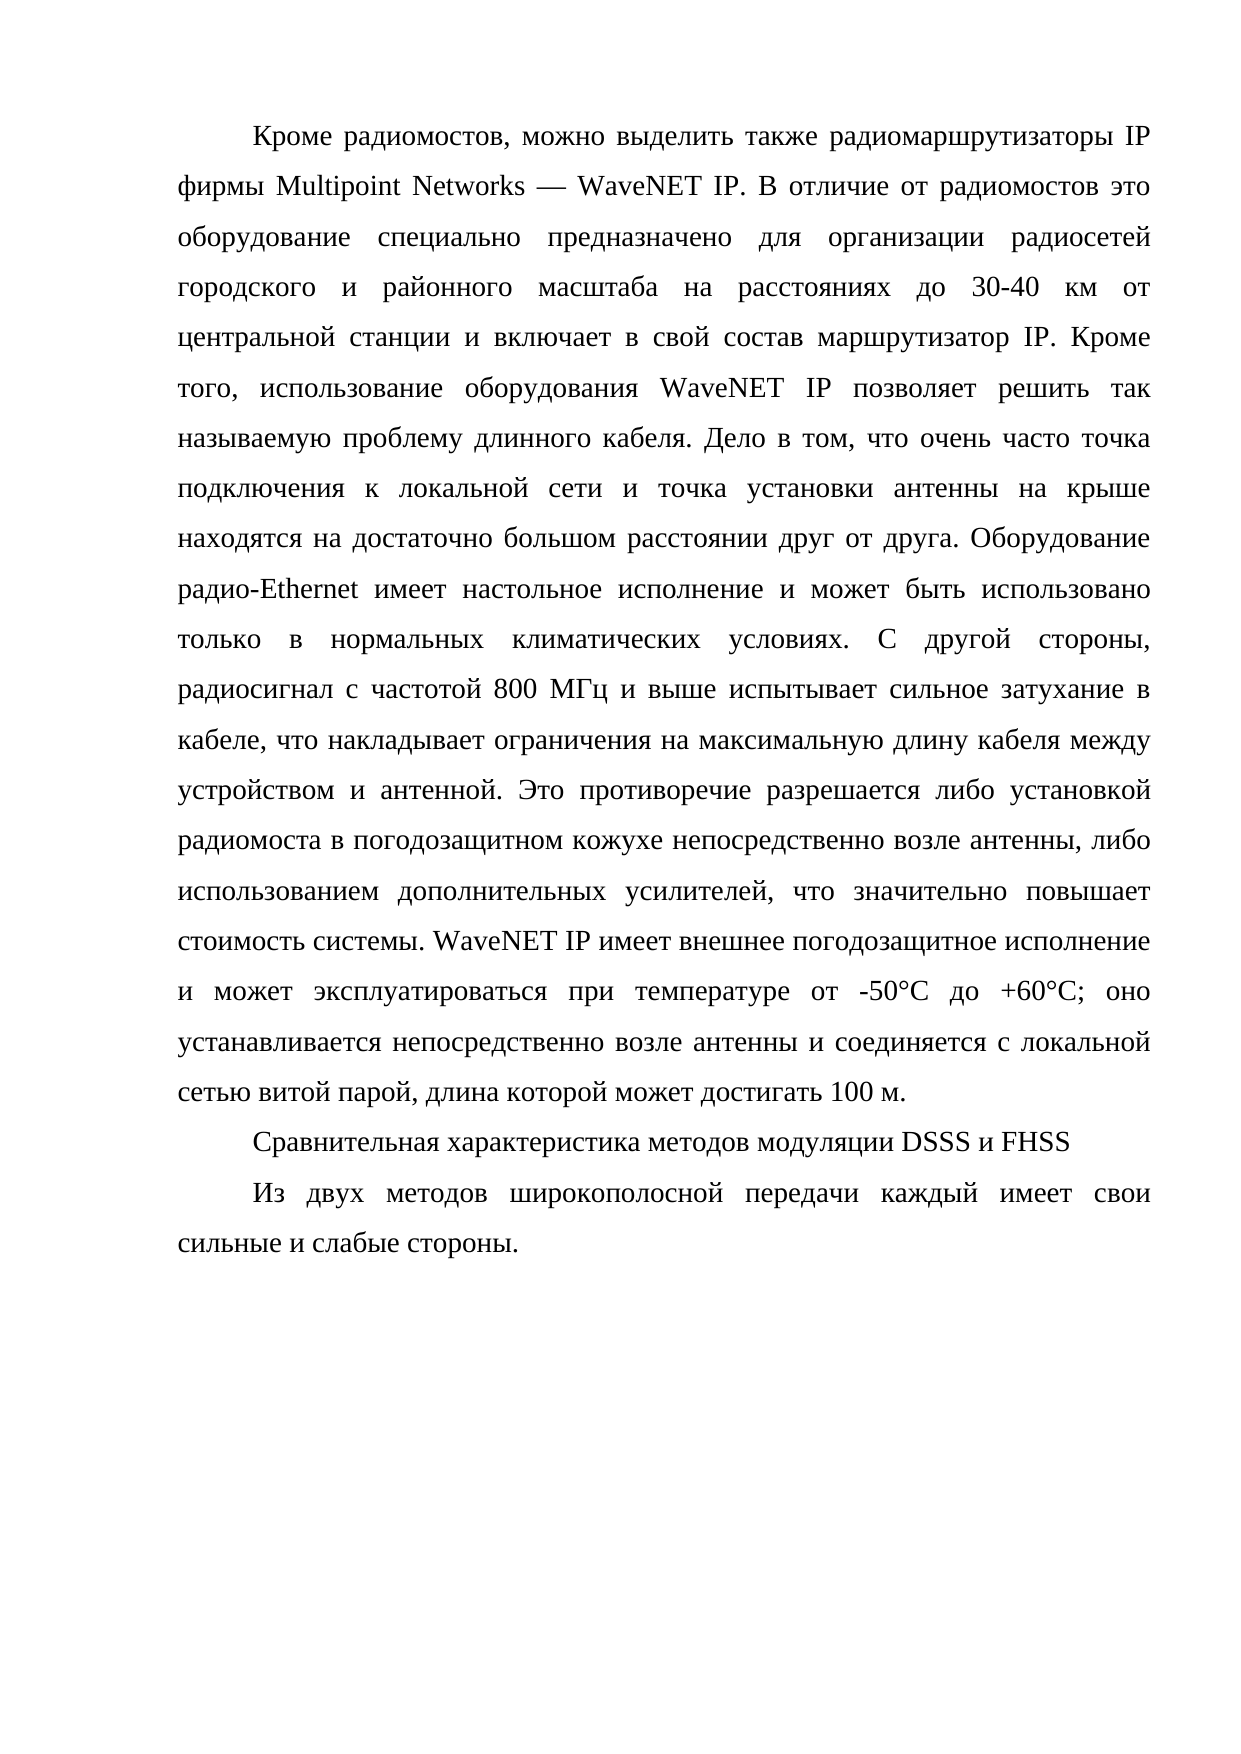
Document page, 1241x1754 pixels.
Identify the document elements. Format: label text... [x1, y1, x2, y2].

text Кроме радиомостов, можно выделить также радиомаршрутизаторы IP фирмы Multipoint Networks — WaveNET IP. В отличие от радиомостов это оборудование специально предназначено для организации радиосетей городского и районного масштаба на расстояниях до 30-40 км от центральной станции и включает в свой состав маршрутизатор IP. Кроме того, использование оборудования WaveNET IP позволяет решить так называемую проблему длинного кабеля. Дело в том, что очень часто точка подключения к локальной сети и точка установки антенны на крыше находятся на достаточно большом расстоянии друг от друга. Оборудование радио-Ethernet имеет настольное исполнение и может быть использовано только в нормальных климатических условиях. С другой стороны, радиосигнал с частотой 800 МГц и выше испытывает сильное затухание в кабеле, что накладывает ограничения на максимальную длину кабеля между устройством и антенной. Это противоречие разрешается либо установкой радиомоста в погодозащитном кожухе непосредственно возле антенны, либо использованием дополнительных усилителей, что значительно повышает стоимость системы. WaveNET IP имеет внешнее погодозащитное исполнение и может эксплуатироваться при температуре от -50°С до +60°С; оно устанавливается непосредственно возле антенны и соединяется с локальной сетью витой парой, длина которой может достигать 100 м. [177, 118, 1152, 1108]
subtitle Сравнительная характеристика методов модуляции DSSS и FHSS [177, 1124, 1152, 1158]
text Из двух методов широкополосной передачи каждый имеет свои сильные и слабые стороны. [177, 1175, 1152, 1258]
